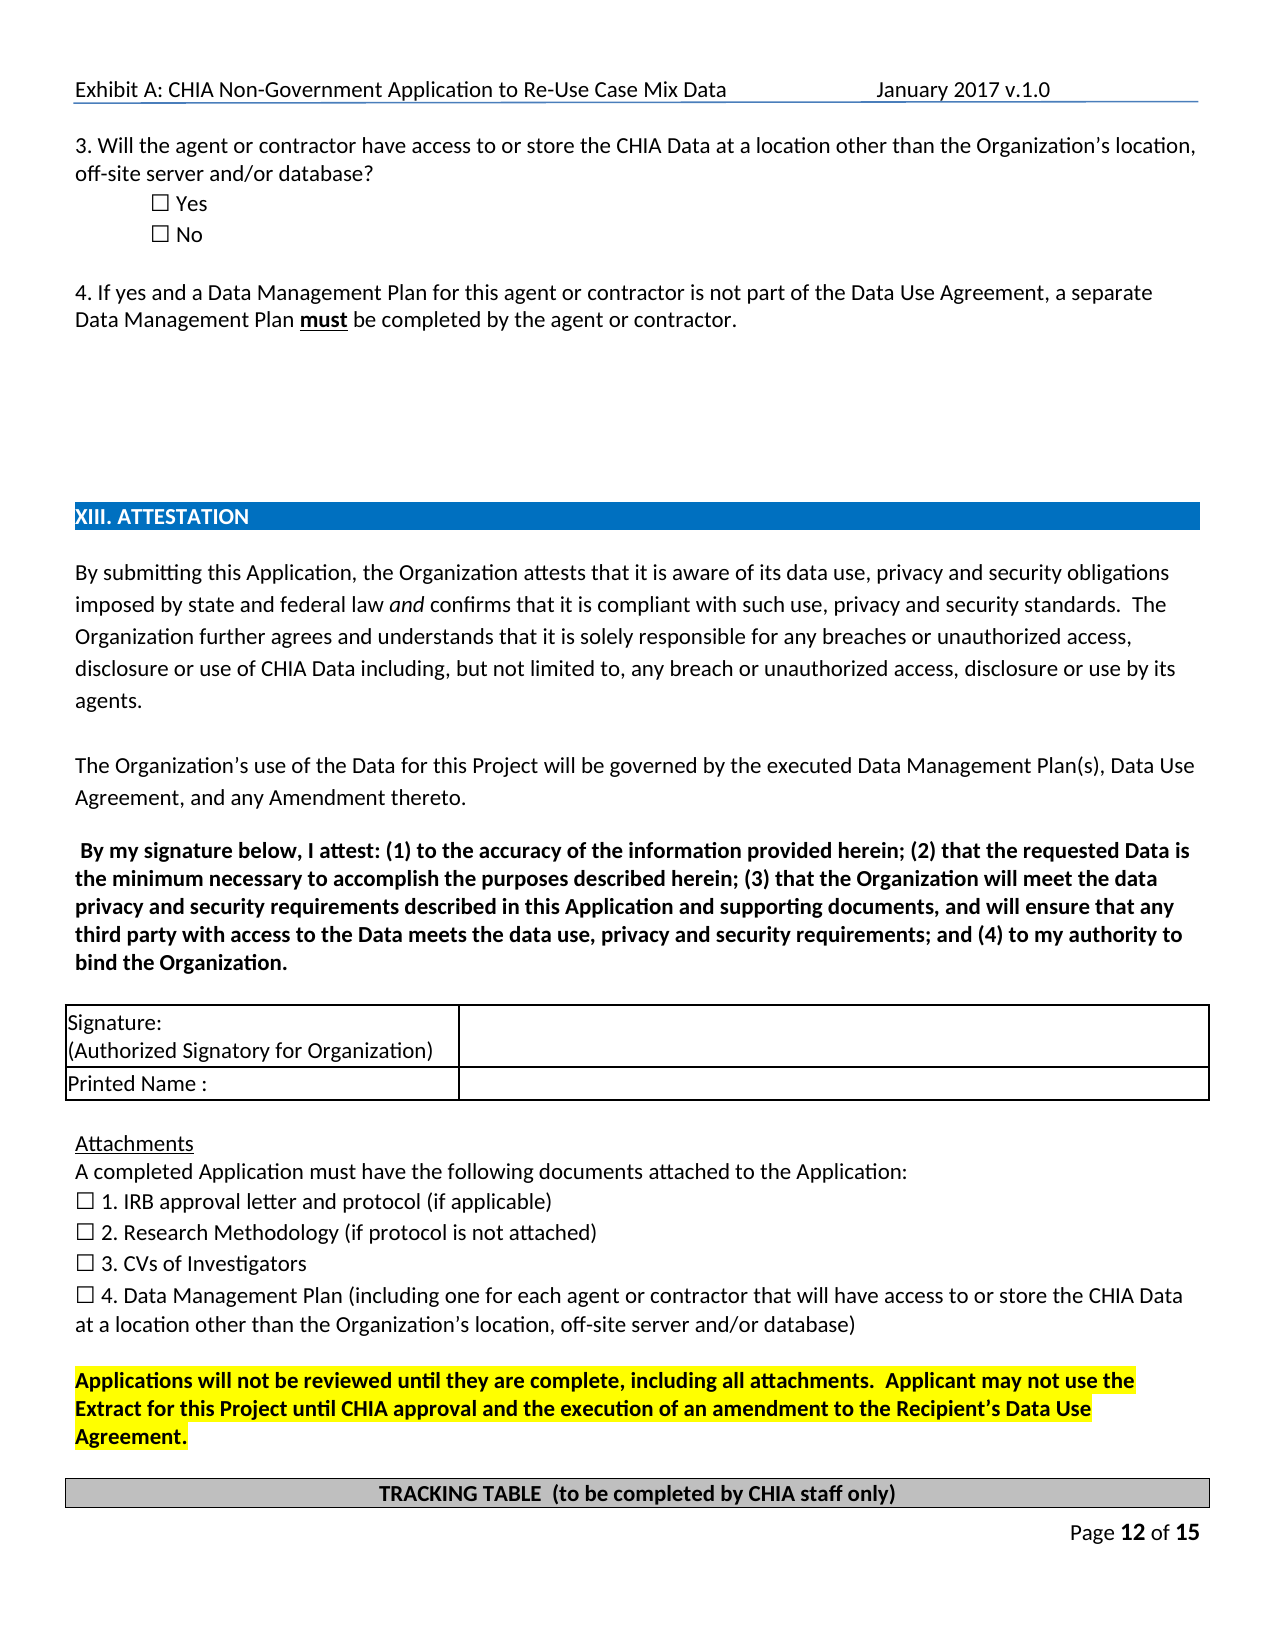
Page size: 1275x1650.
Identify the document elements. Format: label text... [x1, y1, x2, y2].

text A completed Application must have the following documents attached to the Application: [75, 1157, 1200, 1185]
text No [150, 218, 1200, 249]
text 2. Research Methodology (if protocol is not attached) [75, 1216, 1200, 1247]
text 4. If yes and a Data Management Plan for this agent or contractor is not part of the Data Use Agreement, a separate Data Management Plan must be completed by the agent or contractor. [75, 278, 1200, 334]
text By my signature below, I attest: (1) to the accuracy of the information provided herein; (2) that the requested Data is the minimum necessary to accomplish the purposes described herein; (3) that the Organization will meet the data privacy and security requirements described in this Application and supporting documents, and will ensure that any third party with access to the Data meets the data use, privacy and security requirements; and (4) to my authority to bind the Organization. [75, 836, 1200, 976]
text 1. IRB approval letter and protocol (if applicable) [75, 1185, 1200, 1216]
text Applications will not be reviewed until they are complete, including all attachments. Applicant may not use the Extract for this Project until CHIA approval and the execution of an amendment to the Recipient’s Data Use Agreement. [188, 1366, 1200, 1450]
text 3. Will the agent or contractor have access to or store the CHIA Data at a location other than the Organization’s location, off-site server and/or database? [75, 131, 1200, 187]
table_header [460, 1006, 1208, 1066]
table_cell [460, 1068, 1208, 1099]
list The Organization’s use of the Data for this Project will be governed by the executed Data Management Plan(s), Data Use Agreement, and any Amendment thereto. [75, 751, 1200, 811]
text Yes [150, 187, 1200, 218]
text XIII. ATTESTATION [75, 502, 1200, 530]
table_header Signature: (Authorized Signatory for Organization) [67, 1006, 458, 1066]
table_cell Printed Name : [67, 1068, 458, 1099]
text Attachments [75, 1129, 1200, 1157]
table_header TRACKING TABLE (to be completed by CHIA staff only) [66, 1479, 1209, 1507]
list By submitting this Application, the Organization attests that it is aware of its data use, privacy and security obligations imposed by state and federal law and confirms that it is compliant with such use, privacy and security standards. The Organization further agrees and understands that it is solely responsible for any breaches or unauthorized access, disclosure or use of CHIA Data including, but not limited to, any breach or unauthorized access, disclosure or use by its agents. [75, 558, 1200, 714]
text 3. CVs of Investigators [75, 1247, 1200, 1279]
text 4. Data Management Plan (including one for each agent or contractor that will have access to or store the CHIA Data at a location other than the Organization’s location, off-site server and/or database) [75, 1279, 1200, 1338]
